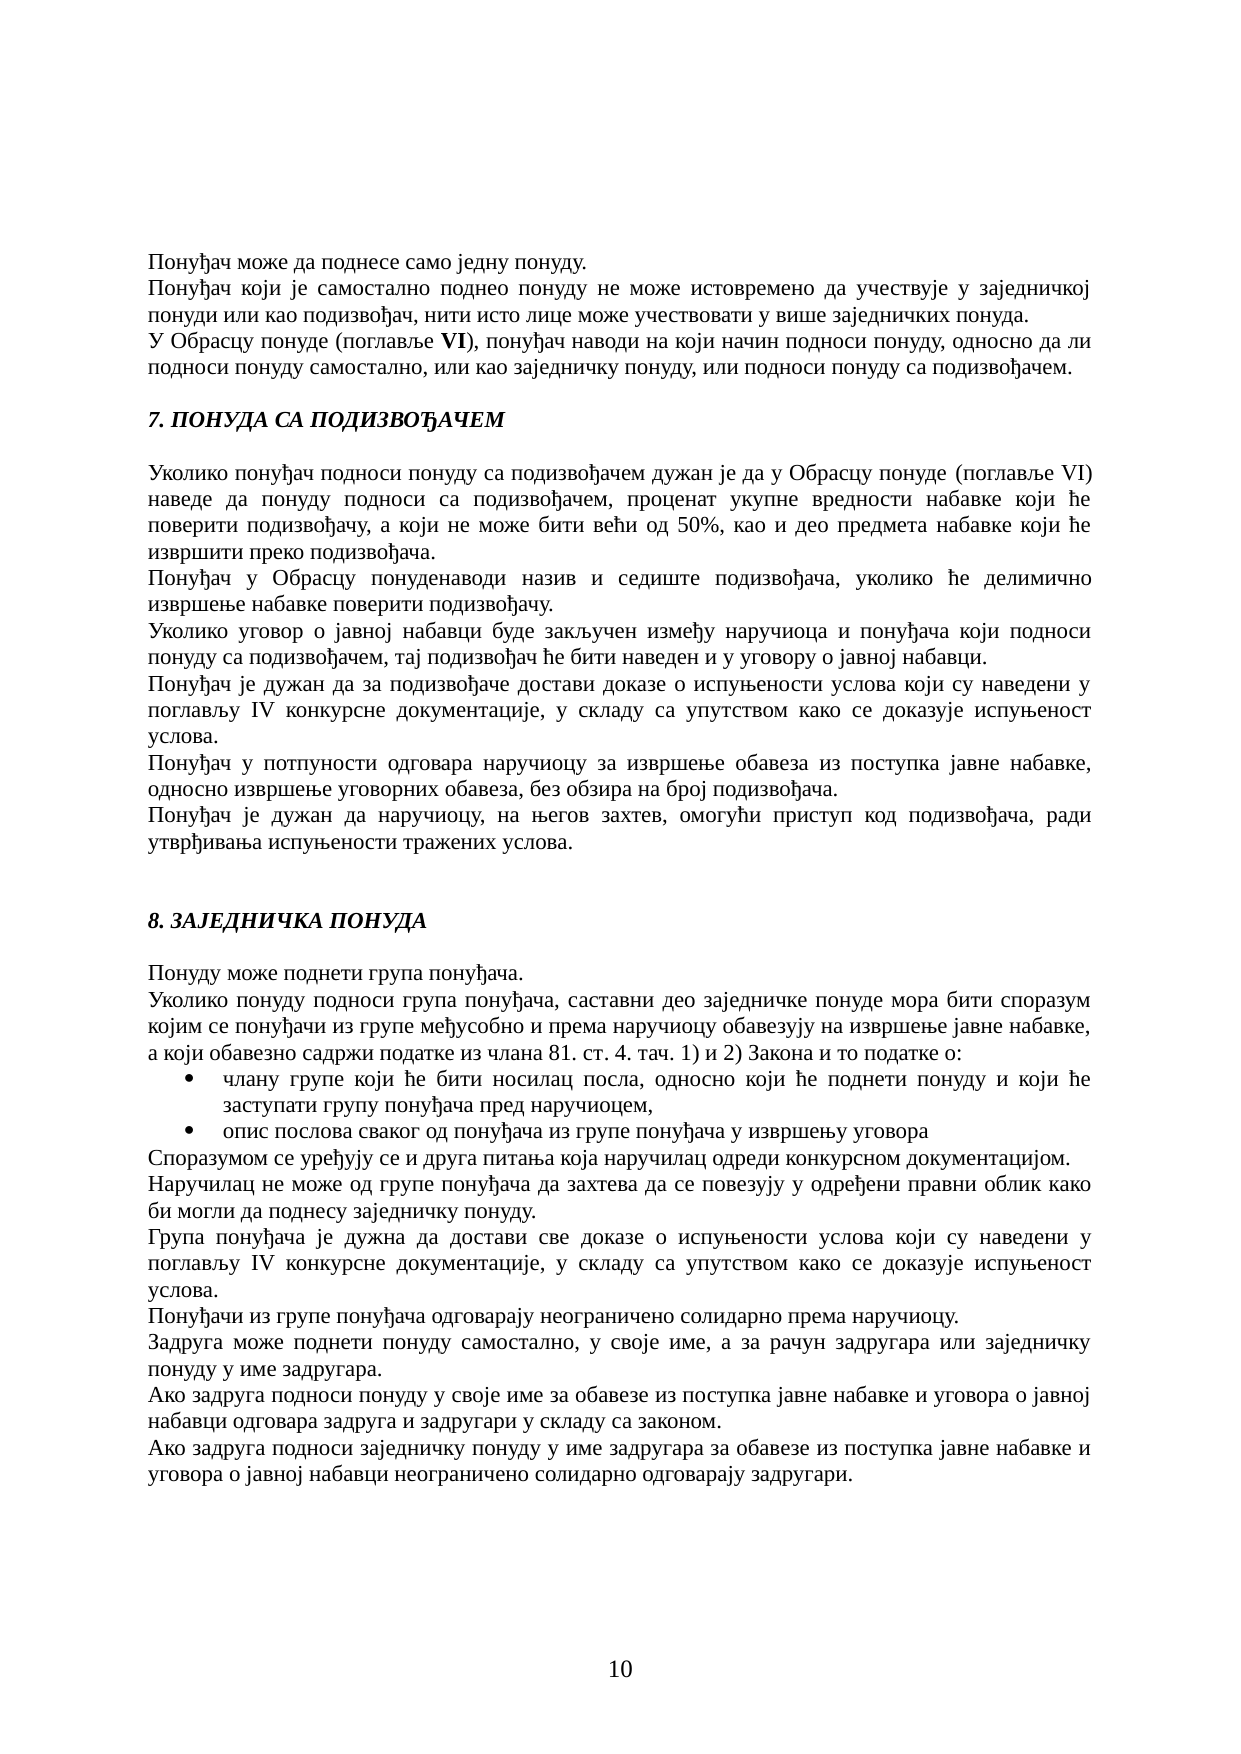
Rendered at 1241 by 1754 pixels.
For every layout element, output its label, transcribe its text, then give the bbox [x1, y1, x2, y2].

text Задруга може поднети понуду самостално, у своје име, а за рачун задругара или заједничку понуду у име задругара. [148, 1328, 1093, 1381]
text Понуђач који је самостално поднео понуду не може истовремено да учествује у заједничкој понуди или као подизвођач, нити исто лице може учествовати у више заједничких понуда. [148, 274, 1093, 327]
text Ако задруга подноси понуду у своје име за обавезе из поступка јавне набавке и уговора о јавној набавци одговара задруга и задругари у складу са законом. [148, 1381, 1093, 1434]
text Понуђач у потпуности одговара наручиоцу за извршење обавеза из поступка јавне набавке, односно извршење уговорних обавеза, без обзира на број подизвођача. [148, 749, 1093, 801]
text Понуђач је дужан да наручиоцу, на његов захтев, омогући приступ код подизвођача, ради утврђивања испуњености тражених услова. [148, 801, 1093, 854]
text Уколико понуду подноси група понуђача, саставни део заједничке понуде мора бити споразум којим се понуђачи из групе међусобно и према наручиоцу обавезују на извршење јавне набавке, а који обавезно садржи податке из члана 81. ст. 4. тач. 1) и 2) Закона и то податке о: [148, 986, 1093, 1065]
text 7. ПОНУДА СА ПОДИЗВОЂАЧЕМ [148, 406, 1093, 432]
text Понуду може поднети група понуђача. [148, 959, 1093, 986]
list члану групе који ће бити носилац посла, односно који ће поднети понуду и који ће заступати групу понуђача пред наручиоцем, [185, 1065, 1093, 1118]
text Уколико понуђач подноси понуду са подизвођачем дужан је да у Обрасцу понуде (поглавље VI) наведе да понуду подноси са подизвођачем, проценат укупне вредности набавке који ће поверити подизвођачу, а који не може бити већи од 50%, као и део предмета набавке који ће извршити преко подизвођача. [148, 459, 1093, 564]
text Понуђач може да поднесе само једну понуду. [148, 248, 1093, 274]
text Ако задруга подноси заједничку понуду у име задругара за обавезе из поступка јавне набавке и уговора о јавној набавци неограничено солидарно одговарају задругари. [148, 1434, 1093, 1487]
text Наручилац не може од групе понуђача да захтева да се повезују у одређени правни облик како би могли да поднесу заједничку понуду. [148, 1170, 1093, 1223]
text Уколико уговор о јавној набавци буде закључен између наручиоца и понуђача који подноси понуду са подизвођачем, тај подизвођач ће бити наведен и у уговору о јавној набавци. [148, 617, 1093, 669]
text Понуђач у Обрасцу понуденаводи назив и седиште подизвођача, уколико ће делимично извршење набавке поверити подизвођачу. [148, 564, 1093, 617]
text 8. ЗАЈЕДНИЧКА ПОНУДА [148, 907, 1093, 933]
text Група понуђача је дужна да достави све доказе о испуњености услова који су наведени у поглављу IV конкурсне документације, у складу са упутством како се доказује испуњеност услова. [148, 1223, 1093, 1302]
list опис послова сваког од понуђача из групе понуђача у извршењу уговора [185, 1118, 1093, 1144]
text Понуђач је дужан да за подизвођаче достави доказе о испуњености услова који су наведени у поглављу IV конкурсне документације, у складу са упутством како се доказује испуњеност услова. [148, 669, 1093, 749]
text Понуђачи из групе понуђача одговарају неограничено солидарно према наручиоцу. [148, 1302, 1093, 1328]
text Споразумом се уређују се и друга питања која наручилац одреди конкурсном документацијом. [148, 1144, 1093, 1170]
text У Обрасцу понуде (поглавље VI), понуђач наводи на који начин подноси понуду, односно да ли подноси понуду самостално, или као заједничку понуду, или подноси понуду са подизвођачем. [148, 327, 1093, 380]
